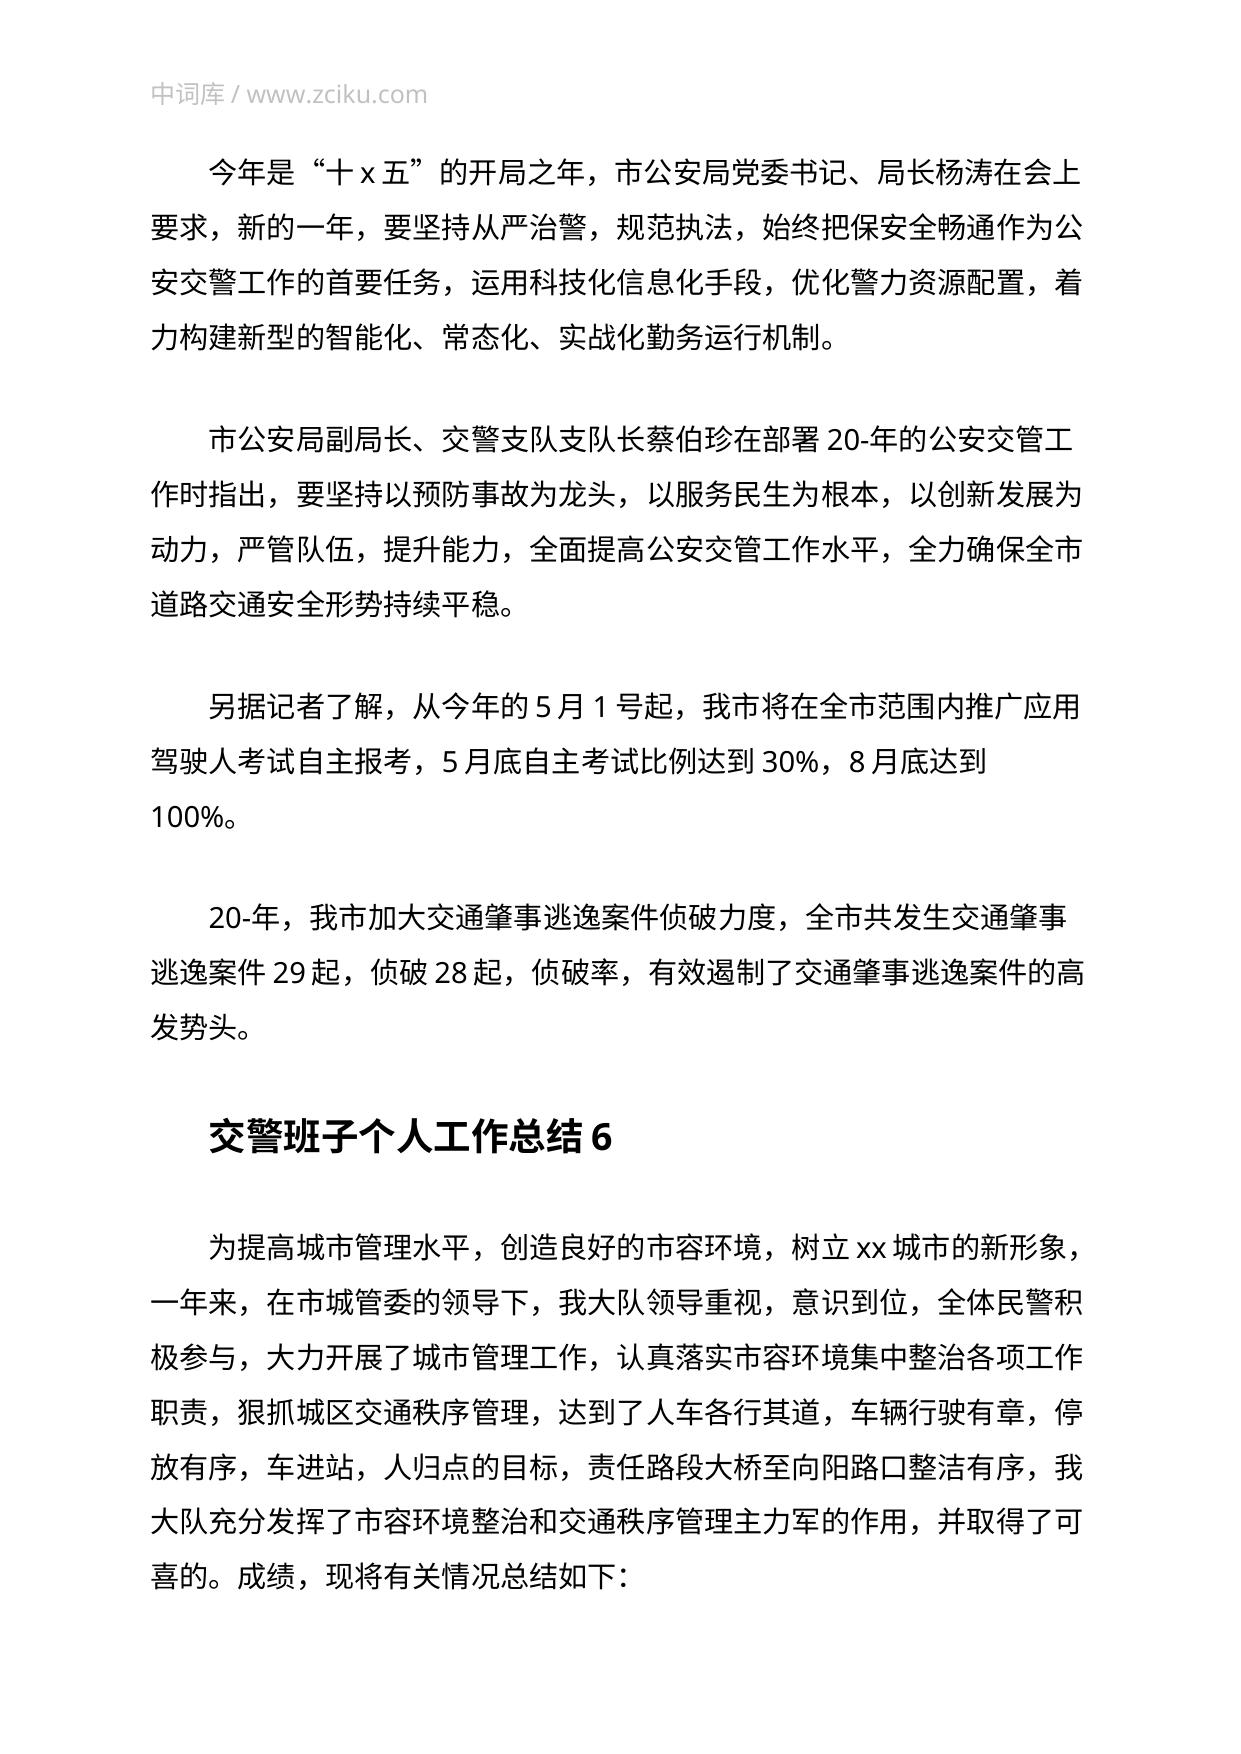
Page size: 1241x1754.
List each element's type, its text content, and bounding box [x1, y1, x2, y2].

text 另据记者了解，从今年的5月1号起，我市将在全市范围内推广应用驾驶人考试自主报考，5月底自主考试比例达到30%，8月底达到100%。 [150, 683, 1090, 836]
text 市公安局副局长、交警支队支队长蔡伯珍在部署20-年的公安交管工作时指出，要坚持以预防事故为龙头，以服务民生为根本，以创新发展为动力，严管队伍，提升能力，全面提高公安交管工作水平，全力确保全市道路交通安全形势持续平稳。 [150, 417, 1090, 624]
text 交警班子个人工作总结6 [150, 1107, 1090, 1161]
text 今年是“十x五”的开局之年，市公安局党委书记、局长杨涛在会上要求，新的一年，要坚持从严治警，规范执法，始终把保安全畅通作为公安交警工作的首要任务，运用科技化信息化手段，优化警力资源配置，着力构建新型的智能化、常态化、实战化勤务运行机制。 [150, 150, 1090, 357]
text 为提高城市管理水平，创造良好的市容环境，树立xx城市的新形象，一年来，在市城管委的领导下，我大队领导重视，意识到位，全体民警积极参与，大力开展了城市管理工作，认真落实市容环境集中整治各项工作职责，狠抓城区交通秩序管理，达到了人车各行其道，车辆行驶有章，停放有序，车进站，人归点的目标，责任路段大桥至向阳路口整洁有序，我大队充分发挥了市容环境整治和交通秩序管理主力军的作用，并取得了可喜的。成绩，现将有关情况总结如下： [150, 1224, 1090, 1596]
text 20-年，我市加大交通肇事逃逸案件侦破力度，全市共发生交通肇事逃逸案件29起，侦破28起，侦破率，有效遏制了交通肇事逃逸案件的高发势头。 [150, 895, 1090, 1047]
